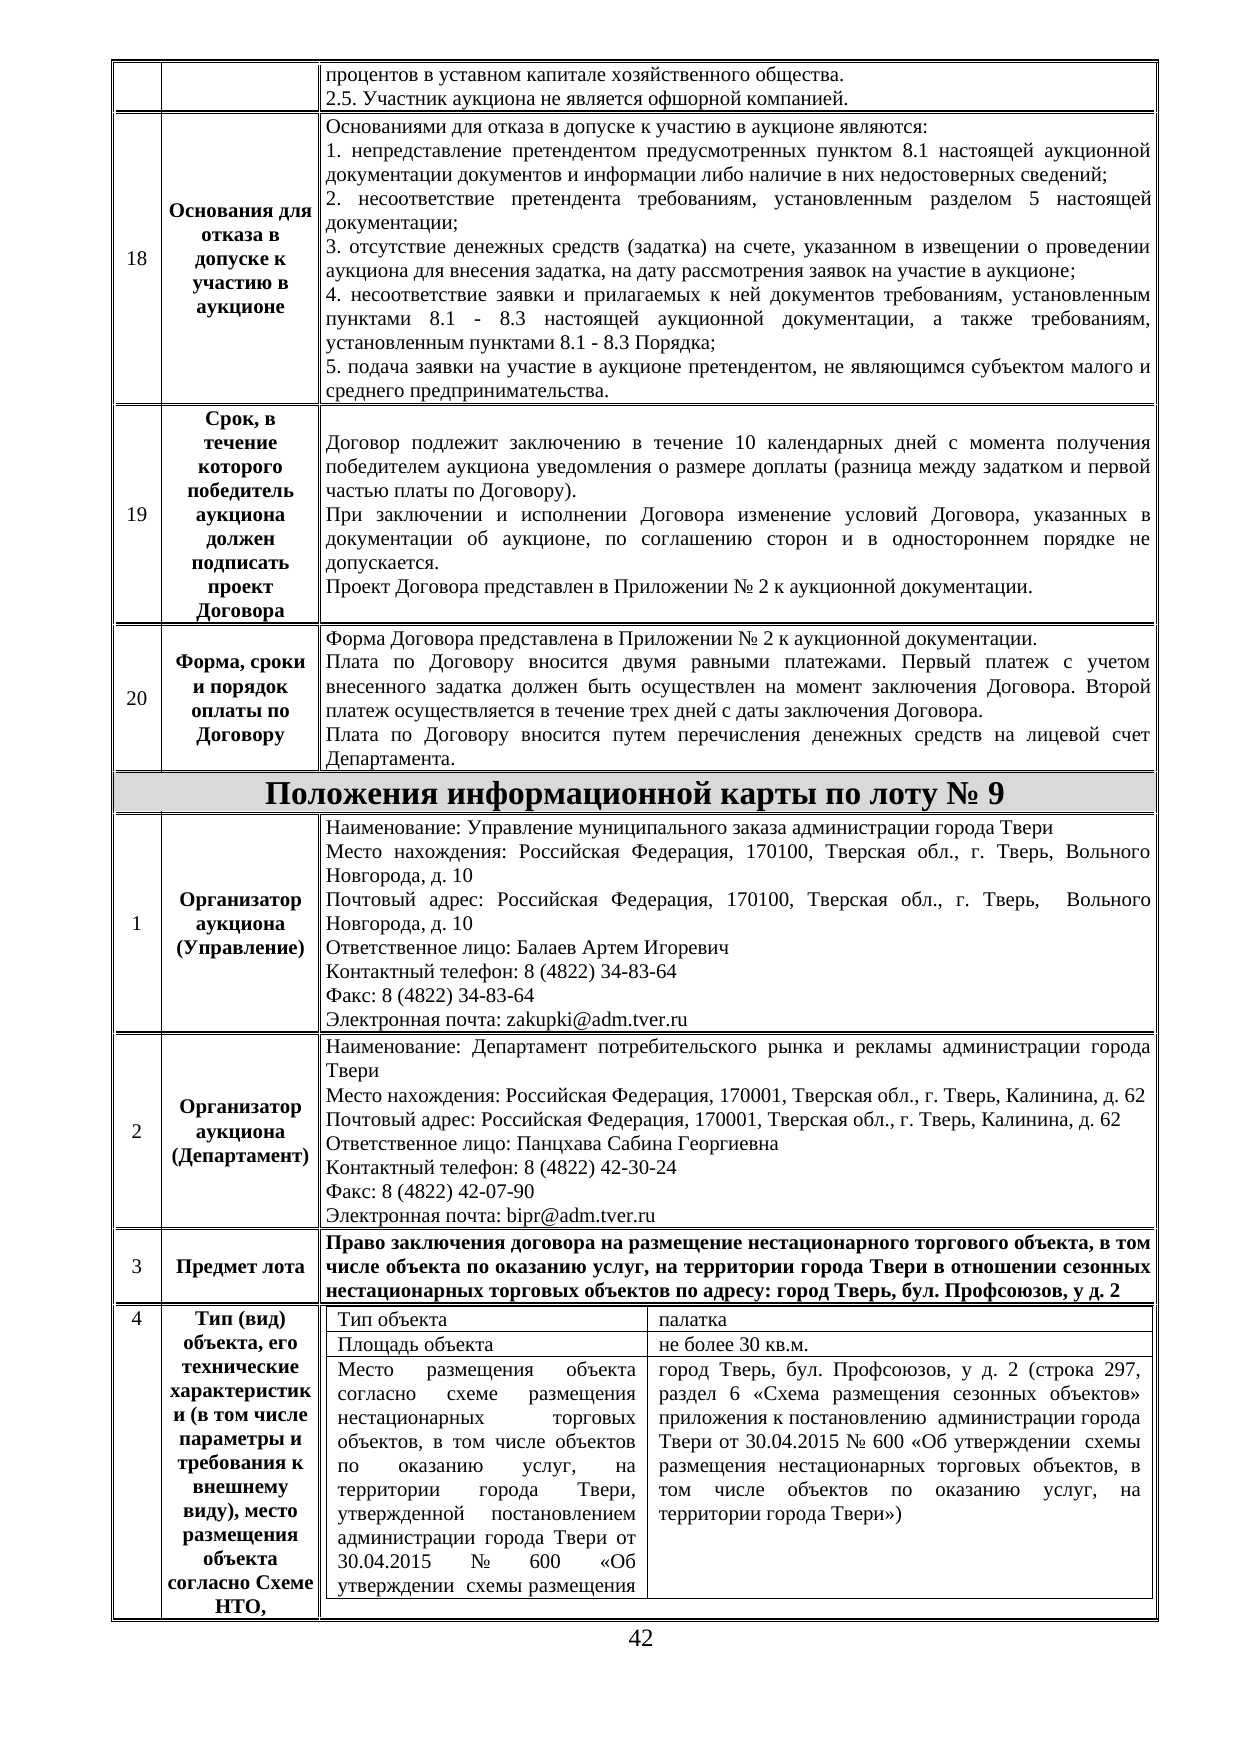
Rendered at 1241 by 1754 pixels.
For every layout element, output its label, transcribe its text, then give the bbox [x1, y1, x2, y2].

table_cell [162, 1306, 320, 1618]
table_cell Право заключения договора на размещение нестационарного торгового объекта, в том числе объекта по оказанию услуг, на территории города Твери в отношении сезонных нестационарных торговых объектов по адресу: город Тверь, бул. Профсоюзов, у д. 2 [320, 1227, 1157, 1302]
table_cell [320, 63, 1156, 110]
table_cell 17 [114, 63, 161, 110]
table_cell Организатор аукциона (Департамент) [162, 1035, 318, 1227]
table_cell Наименование: Департамент потребительского рынка и рекламы администрации города Твери Место нахождения: Российская Федерация, 170001, Тверская обл., г. Тверь, Калинина, д. 62 Почтовый адрес: Российская Федерация, 170001, Тверская обл., г. Тверь, Калинина, д. 62 Ответственное лицо: Панцхава Сабина Георгиевна Контактный телефон: 8 (4822) 42-30-24 Факс: 8 (4822) 42-07-90 Электронная почта: bipr@adm.tver.ru [321, 1031, 1156, 1227]
table_cell Предмет лота [162, 1230, 318, 1302]
table_cell 20 [114, 622, 161, 770]
table_cell 3 [112, 1227, 161, 1302]
table_cell Форма Договора представлена в Приложении № 2 к аукционной документации. Плата по Договору вносится двумя равными платежами. Первый платеж с учетом внесенного задатка должен быть осуществлен на момент заключения Договора. Второй платеж осуществляется в течение трех дней с даты заключения Договора. Плата по Договору вносится путем перечисления денежных средств на лицевой счет Департамента. [321, 622, 1156, 770]
table_cell Основания для отказа в допуске к участию в аукционе [162, 114, 318, 402]
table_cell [162, 63, 320, 110]
table_cell Основаниями для отказа в допуске к участию в аукционе являются: 1. непредставление претендентом предусмотренных пунктом 8.1 настоящей аукционной документации документов и информации либо наличие в них недостоверных сведений; 2. несоответствие претендента требованиям, установленным разделом 5 настоящей документации; 3. отсутствие денежных средств (задатка) на счете, указанном в извещении о проведении аукциона для внесения задатка, на дату рассмотрения заявок на участие в аукционе; 4. несоответствие заявки и прилагаемых к ней документов требованиям, установленным пунктами 8.1 - 8.3 настоящей аукционной документации, а также требованиям, установленным пунктами 8.1 - 8.3 Порядка; 5. подача заявки на участие в аукционе претендентом, не являющимся субъектом малого и среднего предпринимательства. [321, 110, 1156, 402]
table_cell 1 [114, 811, 161, 1031]
table_cell Наименование: Управление муниципального заказа администрации города Твери Место нахождения: Российская Федерация, 170100, Тверская обл., г. Тверь, Вольного Новгорода, д. 10 Почтовый адрес: Российская Федерация, 170100, Тверская обл., г. Тверь, Вольного Новгорода, д. 10 Ответственное лицо: Балаев Артем Игоревич Контактный телефон: 8 (4822) 34-83-64 Факс: 8 (4822) 34-83-64 Электронная почта: zakupki@adm.tver.ru [320, 811, 1156, 1031]
table_cell 18 [114, 110, 161, 402]
table_cell 19 [114, 403, 161, 622]
table_cell 4 [114, 1302, 161, 1618]
table_cell Положения информационной карты по лоту № 9 [112, 770, 1157, 811]
table_cell Организатор аукциона (Управление) [162, 815, 318, 1031]
table_cell Договор подлежит заключению в течение 10 календарных дней с момента получения победителем аукциона уведомления о размере доплаты (разница между задатком и первой частью платы по Договору). При заключении и исполнении Договора изменение условий Договора, указанных в документации об аукционе, по соглашению сторон и в одностороннем порядке не допускается. Проект Договора представлен в Приложении № 2 к аукционной документации. [321, 403, 1156, 622]
table_cell Срок, в течение которого победитель аукциона должен подписать проект Договора [162, 406, 318, 622]
table_cell [320, 1302, 1156, 1618]
table_cell 2 [114, 1031, 161, 1227]
table_cell Форма, сроки и порядок оплаты по Договору [162, 626, 318, 770]
